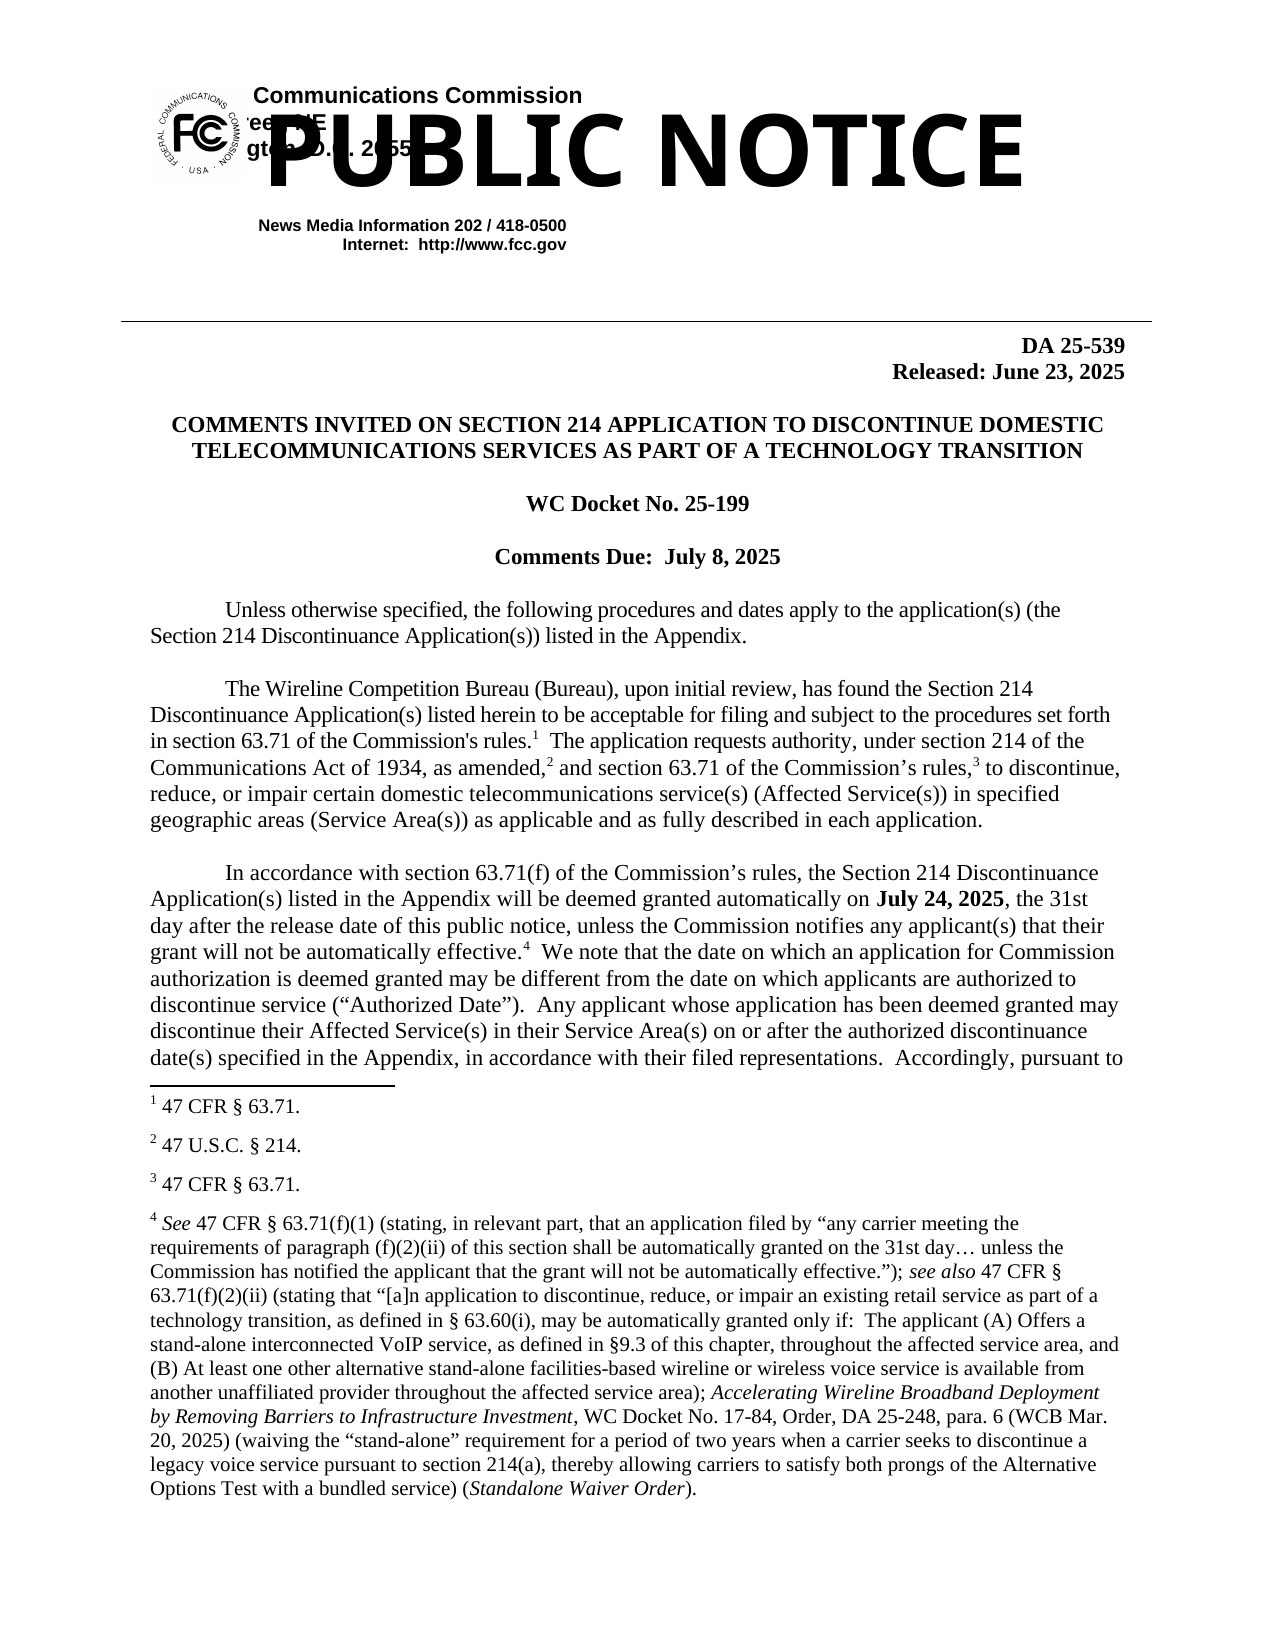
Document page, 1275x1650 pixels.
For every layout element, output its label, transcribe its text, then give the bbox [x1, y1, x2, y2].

text WC Docket No. 25-199 [150, 490, 1125, 517]
text DA 25-539 [150, 332, 1125, 358]
text In accordance with section 63.71(f) of the Commission’s rules, the Section 214 Discontinuance Application(s) listed in the Appendix will be deemed granted automatically on July 24, 2025, the 31st day after the release date of this public notice, unless the Commission notifies any applicant(s) that their grant will not be automatically effective. We note that the date on which an application for Commission authorization is deemed granted may be different from the date on which applicants are authorized to discontinue service (“Authorized Date”). Any applicant whose application has been deemed granted may discontinue their Affected Service(s) in their Service Area(s) on or after the authorized discontinuance date(s) specified in the Appendix, in accordance with their filed representations. Accordingly, pursuant to section 63.71(f), and the terms outlined in each application, absent further Commission action, each applicant may discontinue the Affected Service(s) in the Service Area(s) described in their application on or after the authorized discontinuance date(s) listed in the Appendix for that application. For purposes of computation of time when filing a petition for reconsideration, application for review, or petition for judicial review of the Commission’s decision(s), the date of “public notice” shall be the later of the auto grant date stated above in this Public Notice, or the release date(s) of any further public notice(s) or order(s) announcing final Commission action, as applicable. Should no petitions for reconsideration, applications for review, or petitions for judicial review be timely filed, the proceeding(s) listed in this Public Notice shall be terminated, and the docket(s) will be closed. [150, 859, 1125, 1070]
text Unless otherwise specified, the following procedures and dates apply to the application(s) (the Section 214 Discontinuance Application(s)) listed in the Appendix. [150, 596, 1125, 648]
text Comments Due: July 8, 2025 [150, 543, 1125, 569]
text Released: June 23, 2025 [150, 358, 1125, 385]
picture [150, 85, 247, 183]
text The Wireline Competition Bureau (Bureau), upon initial review, has found the Section 214 Discontinuance Application(s) listed herein to be acceptable for filing and subject to the procedures set forth in section 63.71 of the Commission's rules. The application requests authority, under section 214 of the Communications Act of 1934, as amended, and section 63.71 of the Commission’s rules, to discontinue, reduce, or impair certain domestic telecommunications service(s) (Affected Service(s)) in specified geographic areas (Service Area(s)) as applicable and as fully described in each application. [150, 675, 1125, 833]
text COMMENTS INVITED ON SECTION 214 APPLICATION TO DISCONTINUE domestic telecommunications SERVICEs AS PART OF A TECHNOLOGY TRANSITION [150, 411, 1125, 464]
